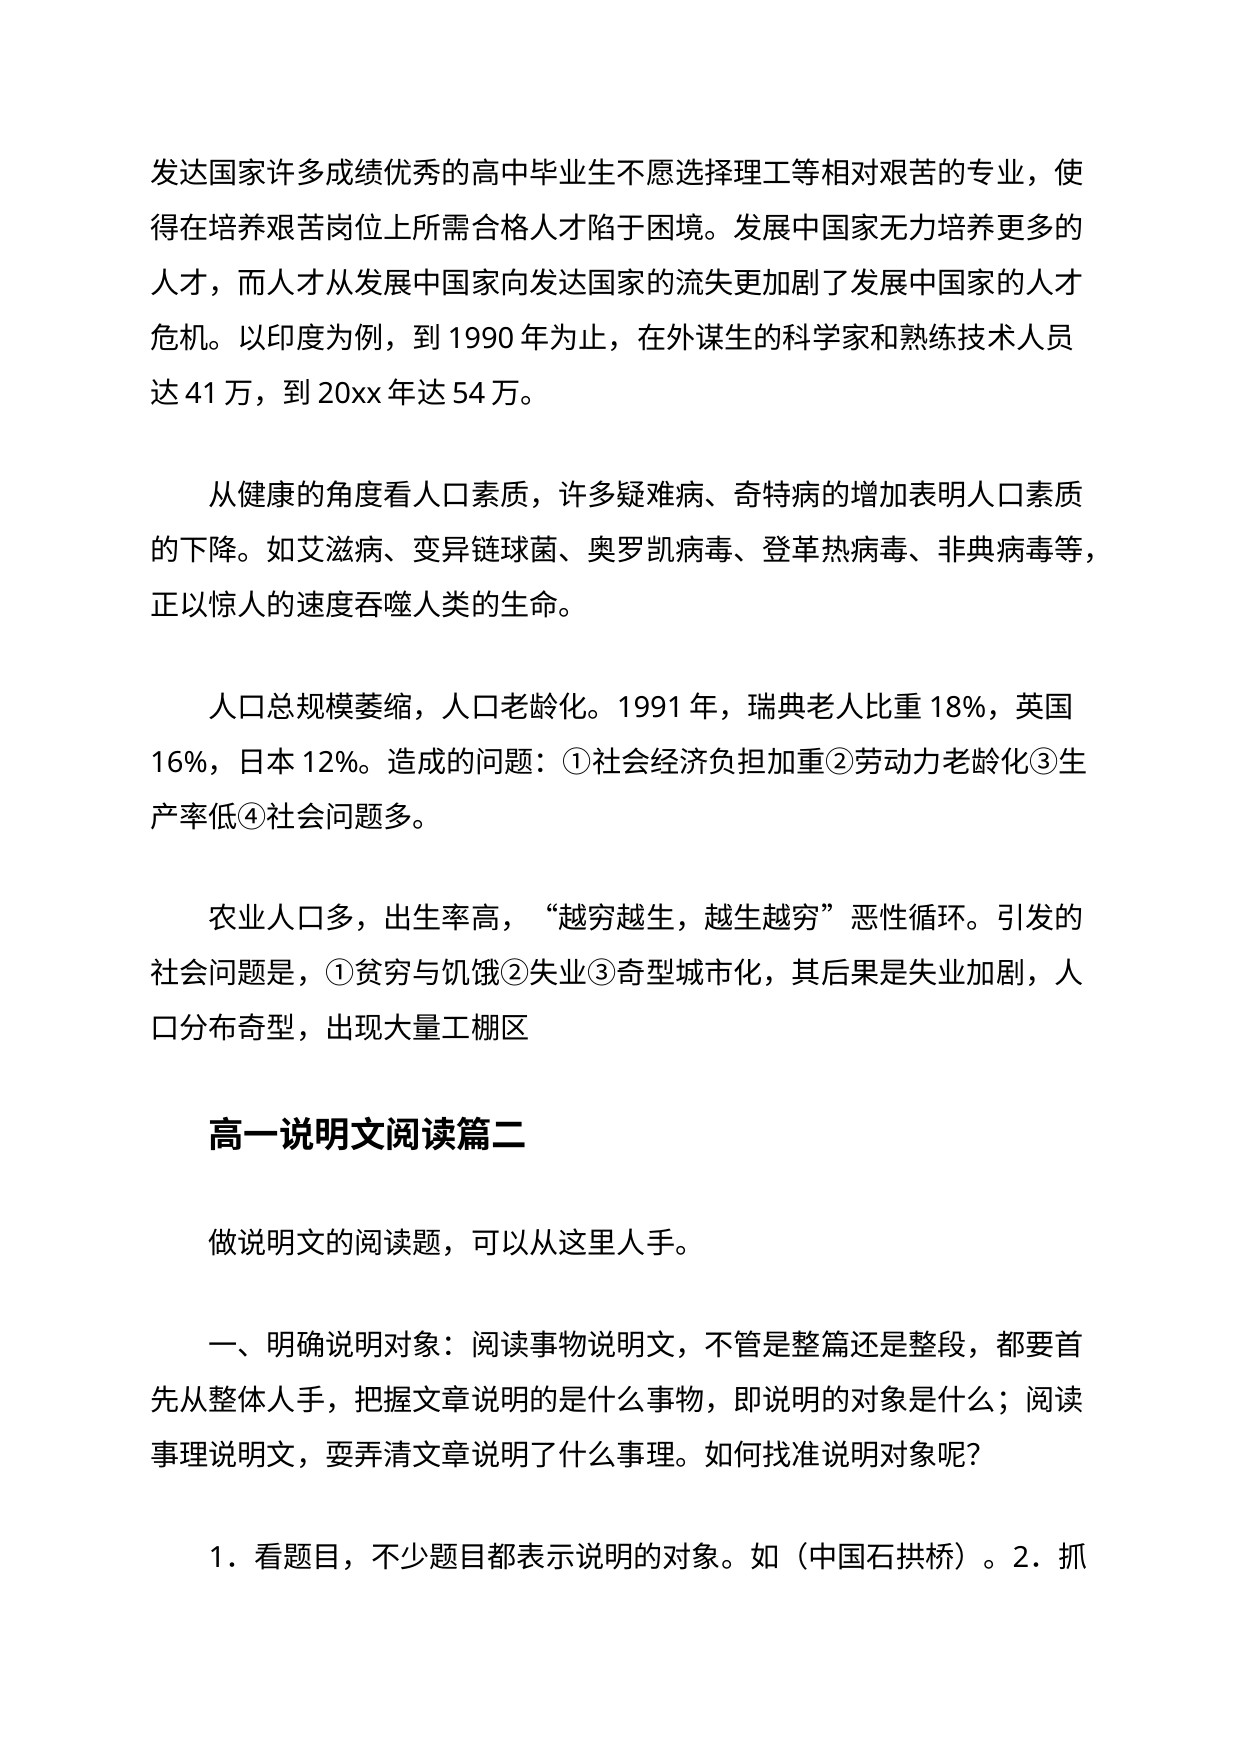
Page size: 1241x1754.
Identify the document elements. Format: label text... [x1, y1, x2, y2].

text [150, 150, 1090, 412]
text 农业人口多，出生率高，“越穷越生，越生越穷”恶性循环。引发的社会问题是，①贫穷与饥饿②失业③奇型城市化，其后果是失业加剧，人口分布奇型，出现大量工棚区 [150, 895, 1090, 1047]
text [150, 1533, 1090, 1576]
text 一、明确说明对象：阅读事物说明文，不管是整篇还是整段，都要首先从整体人手，把握文章说明的是什么事物，即说明的对象是什么；阅读事理说明文，耍弄清文章说明了什么事理。如何找准说明对象呢？ [150, 1322, 1090, 1474]
text 做说明文的阅读题，可以从这里人手。 [150, 1220, 1090, 1262]
text 人口总规模萎缩，人口老龄化。1991年，瑞典老人比重18%，英国16%，日本12%。造成的问题：①社会经济负担加重②劳动力老龄化③生产率低④社会问题多。 [150, 683, 1090, 836]
text 高一说明文阅读篇二 [150, 1107, 1090, 1158]
text 从健康的角度看人口素质，许多疑难病、奇特病的增加表明人口素质的下降。如艾滋病、变异链球菌、奥罗凯病毒、登革热病毒、非典病毒等，正以惊人的速度吞噬人类的生命。 [150, 472, 1090, 624]
